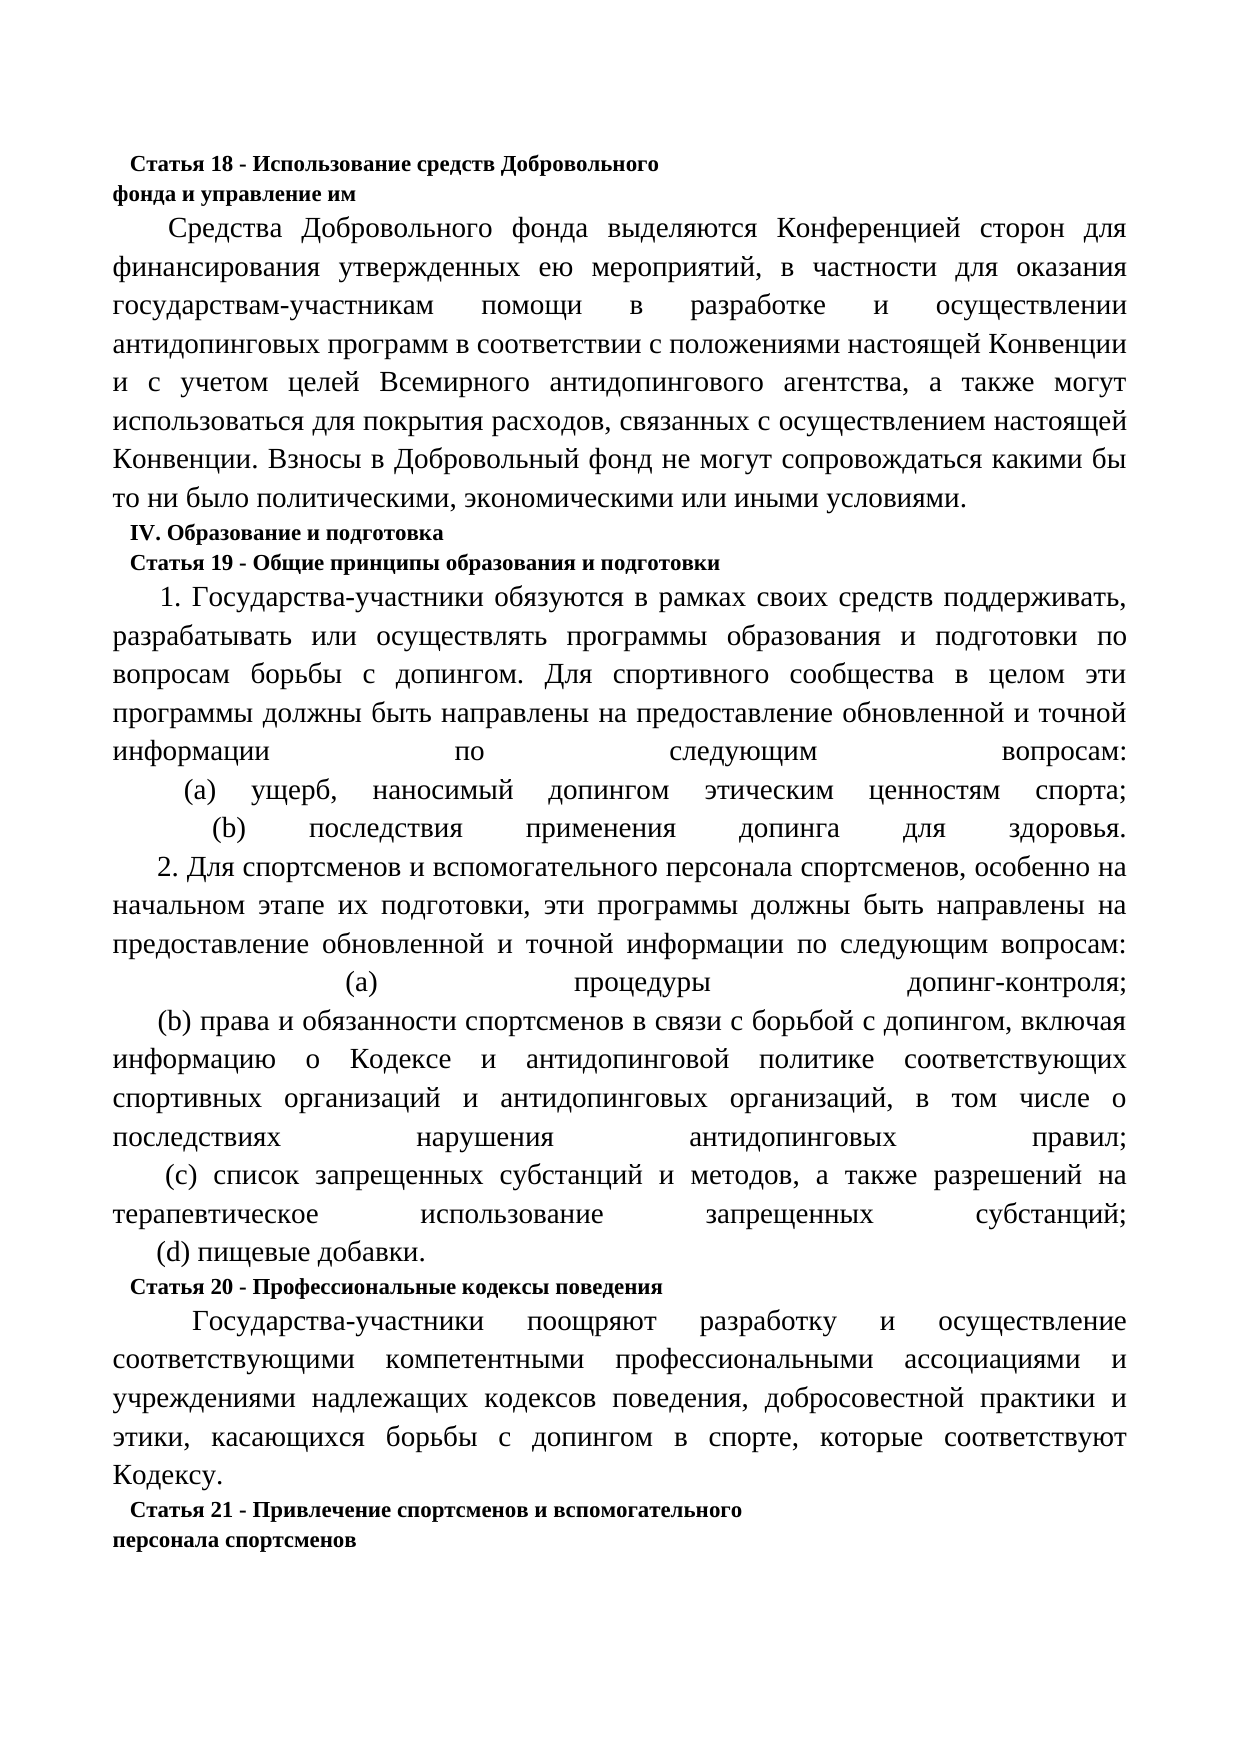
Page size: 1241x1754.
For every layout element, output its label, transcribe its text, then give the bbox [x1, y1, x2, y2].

text 1. Государства-участники обязуются в рамках своих средств поддерживать, разрабатывать или осуществлять программы образования и подготовки по вопросам борьбы с допингом. Для спортивного сообщества в целом эти программы должны быть направлены на предоставление обновленной и точной информации по следующим вопросам: (а) ущерб, наносимый допингом этическим ценностям спорта; (b) последствия применения допинга для здоровья. 2. Для спортсменов и вспомогательного персонала спортсменов, особенно на начальном этапе их подготовки, эти программы должны быть направлены на предоставление обновленной и точной информации по следующим вопросам: (а) процедуры допинг-контроля; (b) права и обязанности спортсменов в связи с борьбой с допингом, включая информацию о Кодексе и антидопинговой политике соответствующих спортивных организаций и антидопинговых организаций, в том числе о последствиях нарушения антидопинговых правил; (c) список запрещенных субстанций и методов, а также разрешений на терапевтическое использование запрещенных субстанций; (d) пищевые добавки. [112, 579, 1128, 1268]
text IV. Образование и подготовка [112, 519, 1128, 545]
text Статья 19 - Общие принципы образования и подготовки [112, 549, 1128, 575]
text Статья 20 - Профессиональные кодексы поведения [112, 1273, 1128, 1299]
text Статья 18 - Использование средств Добровольного фонда и управление им [112, 150, 1128, 207]
text Средства Добровольного фонда выделяются Конференцией сторон для финансирования утвержденных ею мероприятий, в частности для оказания государствам-участникам помощи в разработке и осуществлении антидопинговых программ в соответствии с положениями настоящей Конвенции и с учетом целей Всемирного антидопингового агентства, а также могут использоваться для покрытия расходов, связанных с осуществлением настоящей Конвенции. Взносы в Добровольный фонд не могут сопровождаться какими бы то ни было политическими, экономическими или иными условиями. [112, 210, 1128, 514]
text Статья 21 - Привлечение спортсменов и вспомогательного персонала спортсменов [112, 1496, 1128, 1552]
text Государства-участники поощряют разработку и осуществление соответствующими компетентными профессиональными ассоциациями и учреждениями надлежащих кодексов поведения, добросовестной практики и этики, касающихся борьбы с допингом в спорте, которые соответствуют Кодексу. [112, 1303, 1128, 1491]
